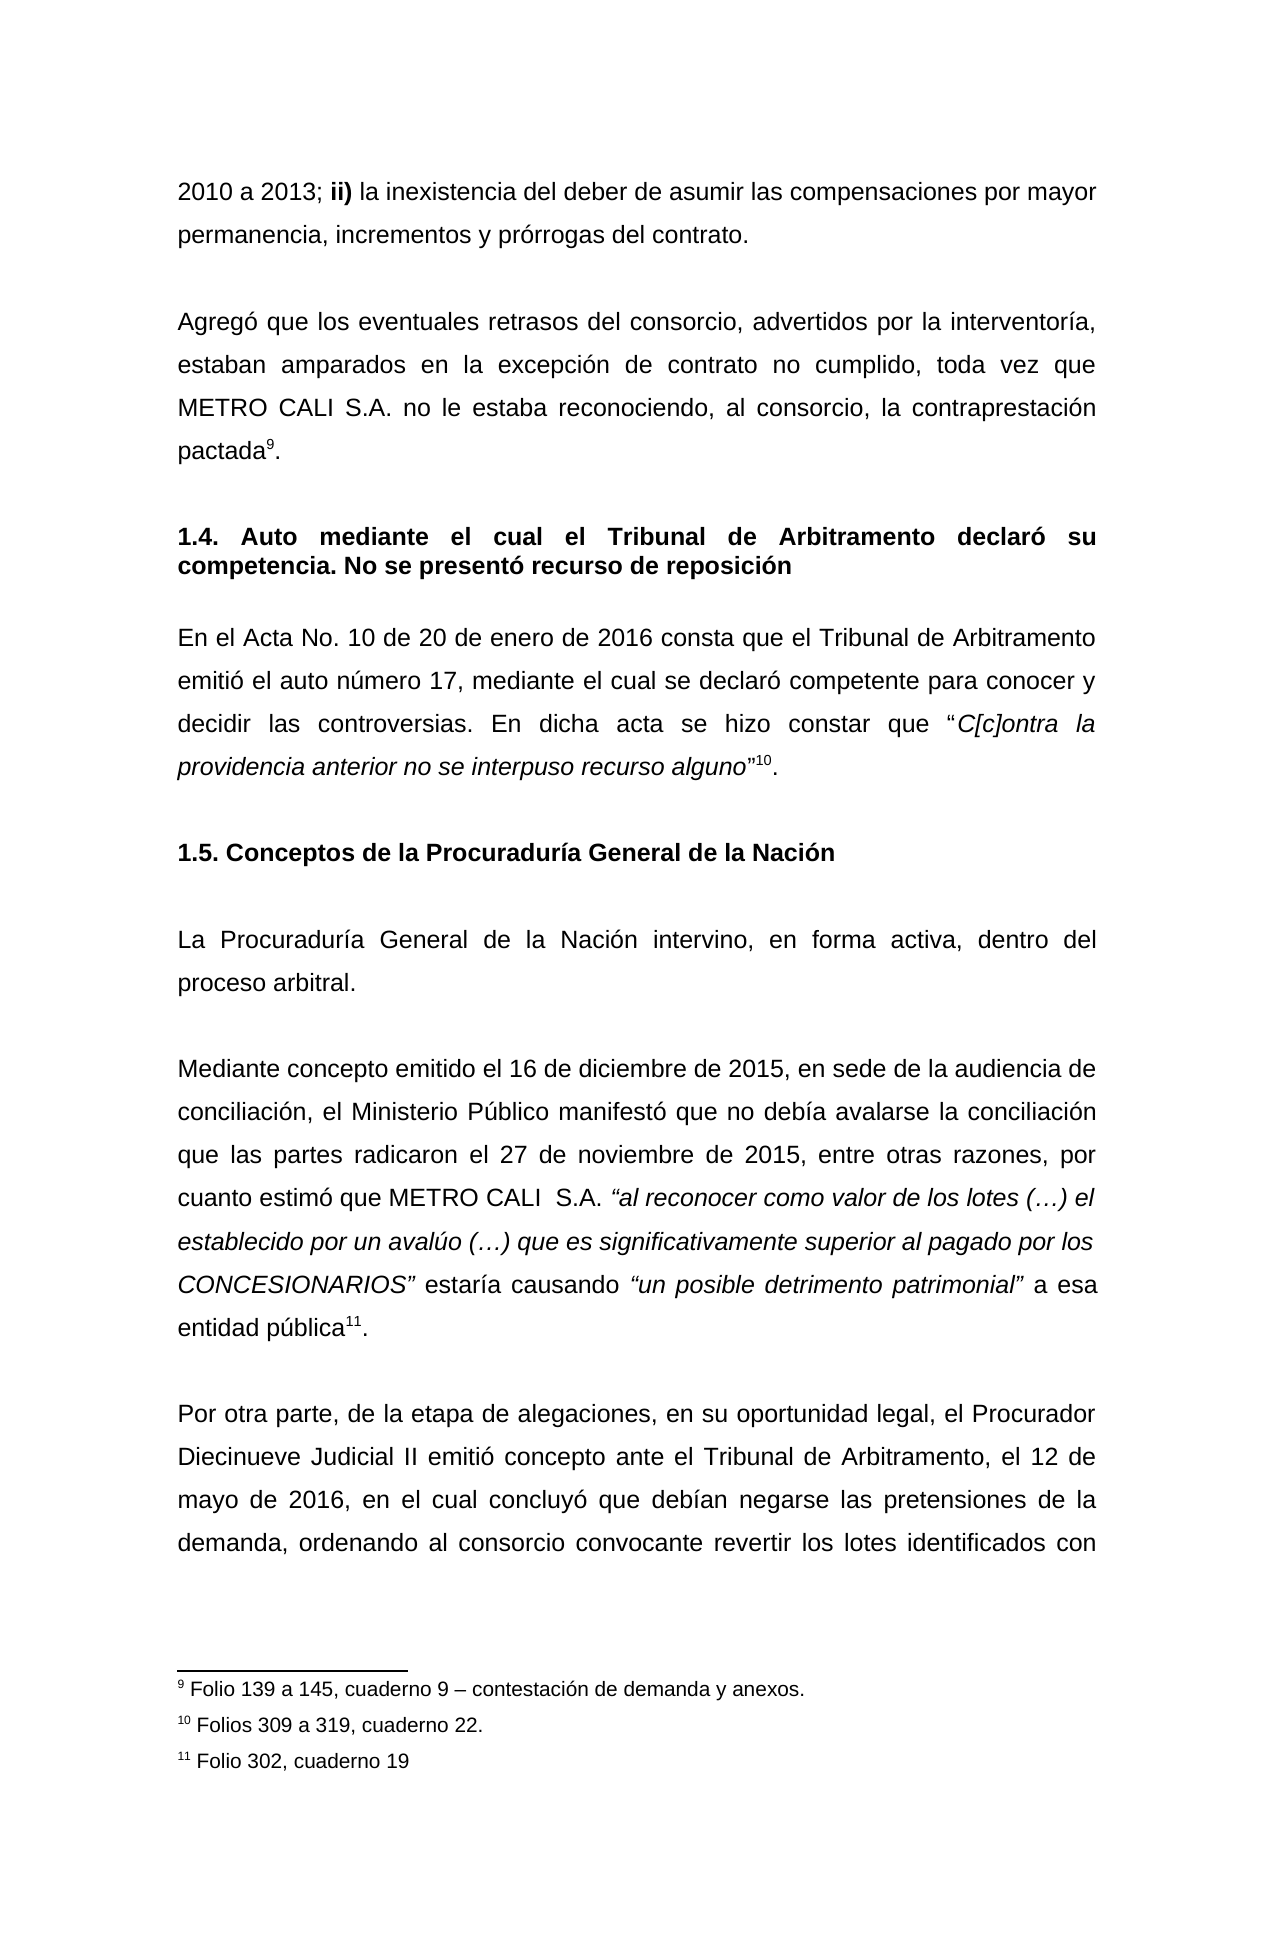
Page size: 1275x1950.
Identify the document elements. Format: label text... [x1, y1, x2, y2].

list En el Acta No. 10 de 20 de enero de 2016 consta que el Tribunal de Arbitramento emitió el auto número 17, mediante el cual se declaró competente para conocer y decidir las controversias. En dicha acta se hizo constar que “C[c]ontra la providencia anterior no se interpuso recurso alguno”. [177, 623, 1098, 781]
list Agregó que los eventuales retrasos del consorcio, advertidos por la interventoría, estaban amparados en la excepción de contrato no cumplido, toda vez que METRO CALI S.A. no le estaba reconociendo, al consorcio, la contraprestación pactada. [177, 307, 1098, 465]
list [177, 1399, 1098, 1557]
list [177, 177, 1098, 249]
list La Procuraduría General de la Nación intervino, en forma activa, dentro del proceso arbitral. [177, 925, 1098, 997]
list 1.4. Auto mediante el cual el Tribunal de Arbitramento declaró su competencia. No se presentó recurso de reposición [177, 522, 1098, 580]
list Mediante concepto emitido el 16 de diciembre de 2015, en sede de la audiencia de conciliación, el Ministerio Público manifestó que no debía avalarse la conciliación que las partes radicaron el 27 de noviembre de 2015, entre otras razones, por cuanto estimó que METRO CALI S.A. “al reconocer como valor de los lotes (…) el establecido por un avalúo (…) que es significativamente superior al pagado por los CONCESIONARIOS” estaría causando “un posible detrimento patrimonial” a esa entidad pública. [177, 1054, 1098, 1342]
list 1.5. Conceptos de la Procuraduría General de la Nación [177, 838, 1098, 867]
